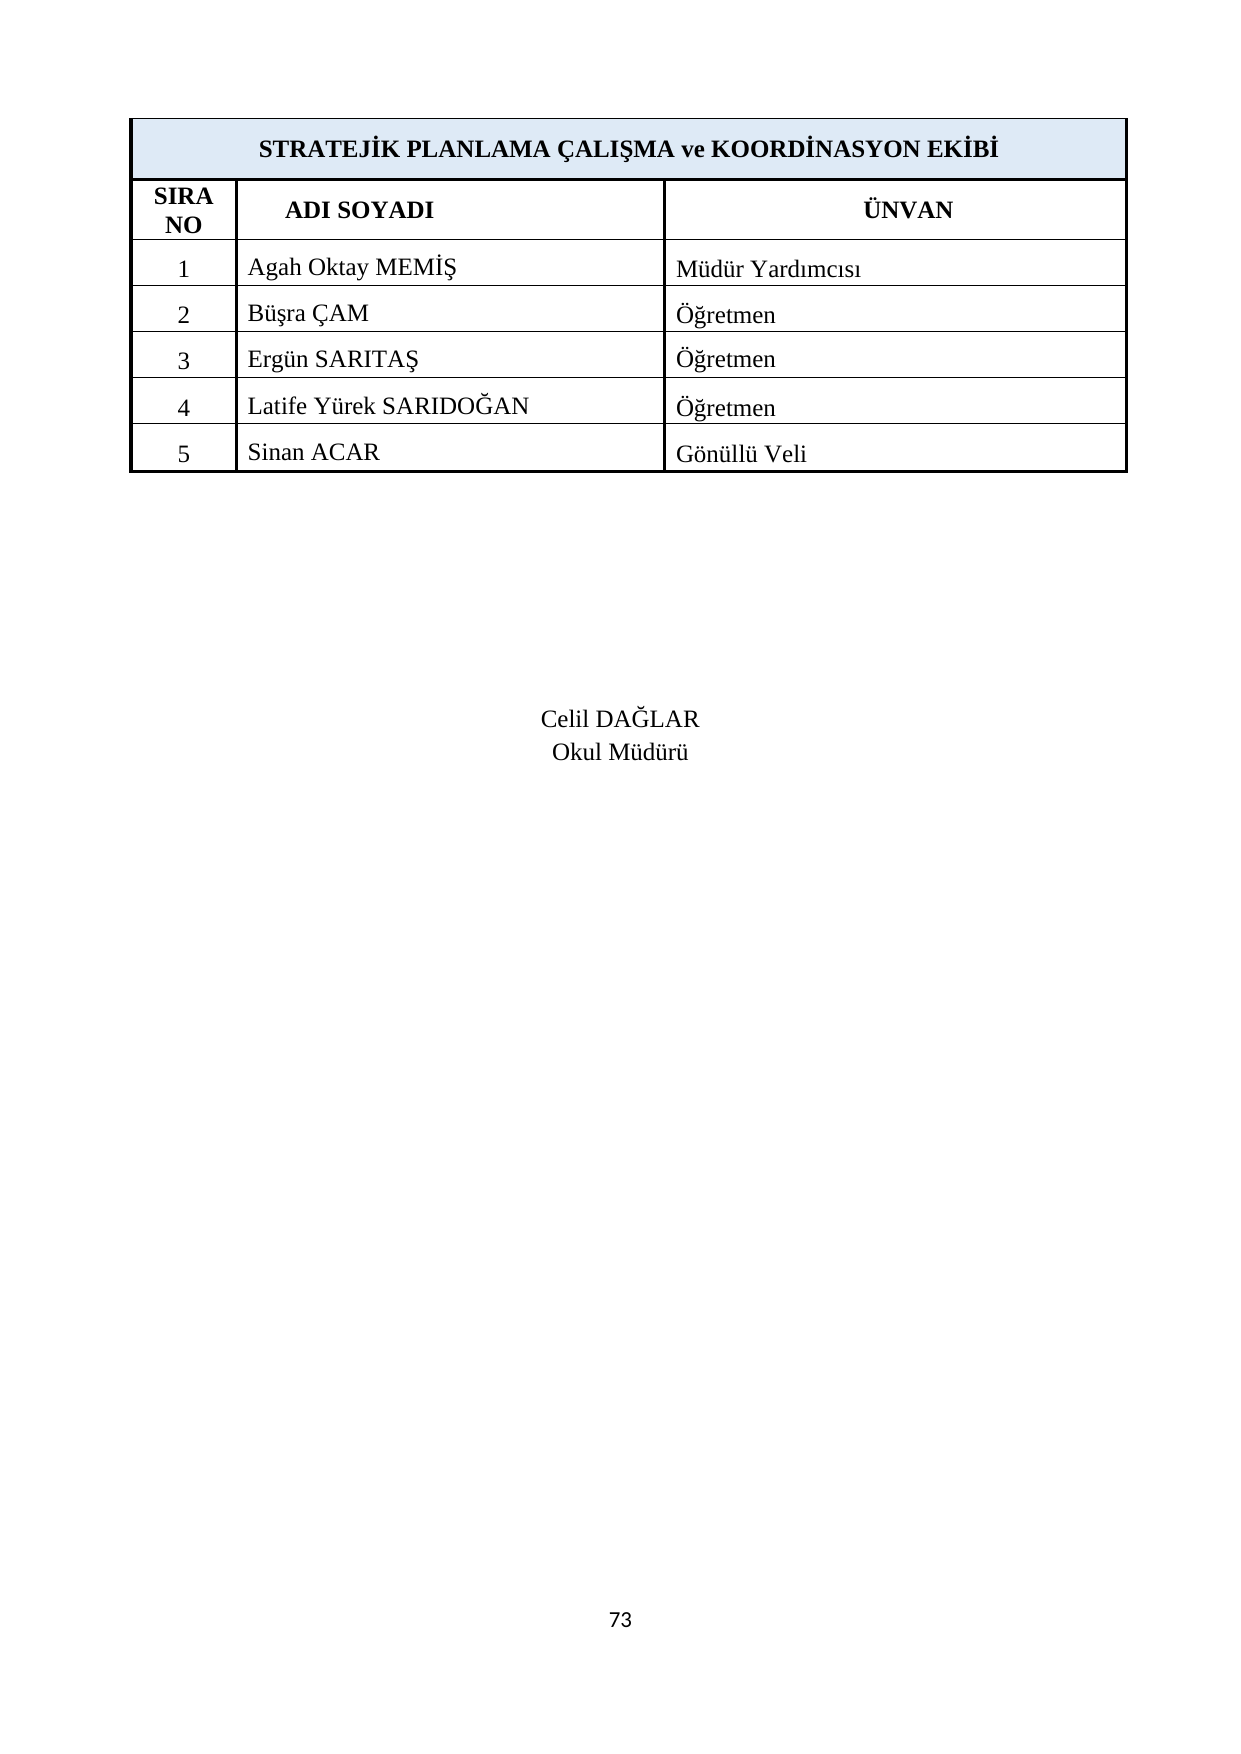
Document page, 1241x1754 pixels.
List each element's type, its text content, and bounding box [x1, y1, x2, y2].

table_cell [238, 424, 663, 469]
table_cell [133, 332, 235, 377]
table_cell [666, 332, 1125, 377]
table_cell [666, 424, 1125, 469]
text Celil DAĞLAR [118, 704, 1122, 732]
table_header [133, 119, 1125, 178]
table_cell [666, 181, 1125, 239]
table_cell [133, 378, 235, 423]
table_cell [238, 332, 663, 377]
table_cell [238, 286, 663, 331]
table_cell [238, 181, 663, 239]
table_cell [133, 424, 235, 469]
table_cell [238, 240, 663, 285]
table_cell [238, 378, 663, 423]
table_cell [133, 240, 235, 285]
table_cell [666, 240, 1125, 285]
text Okul Müdürü [118, 737, 1122, 766]
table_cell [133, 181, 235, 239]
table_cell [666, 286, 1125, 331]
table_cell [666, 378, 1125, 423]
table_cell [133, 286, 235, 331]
